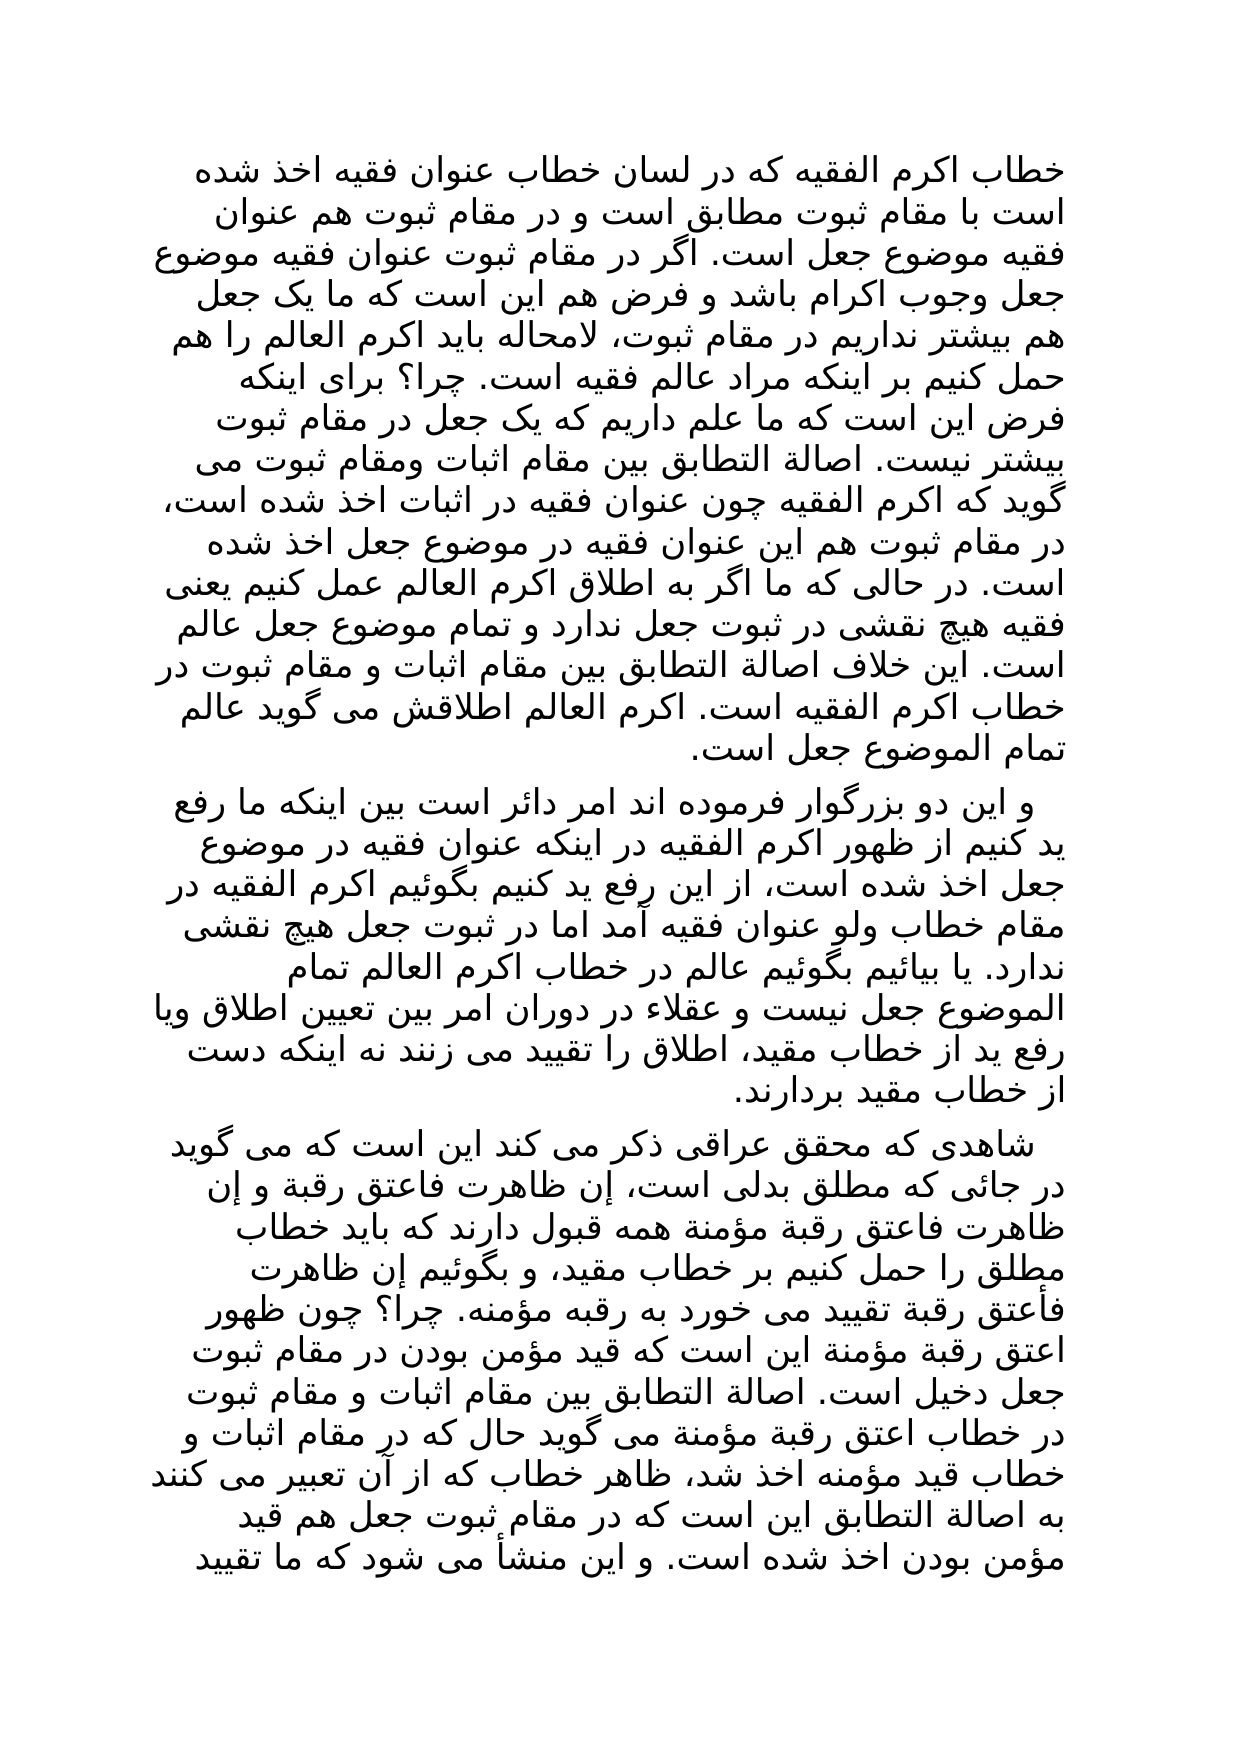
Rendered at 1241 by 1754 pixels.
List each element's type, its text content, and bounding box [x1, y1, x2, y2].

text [150, 1124, 1067, 1577]
text و این دو بزرگوار فرموده اند امر دائر است بین اینکه ما رفع ید کنیم از ظهور اکرم الفقیه در اینکه عنوان فقیه در موضوع جعل اخذ شده است، از این رفع ید کنیم بگوئیم اکرم الفقیه در مقام خطاب ولو عنوان فقیه آمد اما در ثبوت جعل هیچ نقشی ندارد. یا بیائیم بگوئیم عالم در خطاب اکرم العالم تمام الموضوع جعل نیست و عقلاء در دوران امر بین تعیین اطلاق ویا رفع ید از خطاب مقید، اطلاق را تقیید می زنند نه اینکه دست از خطاب مقید بردارند. [150, 781, 1067, 1111]
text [150, 150, 1067, 769]
